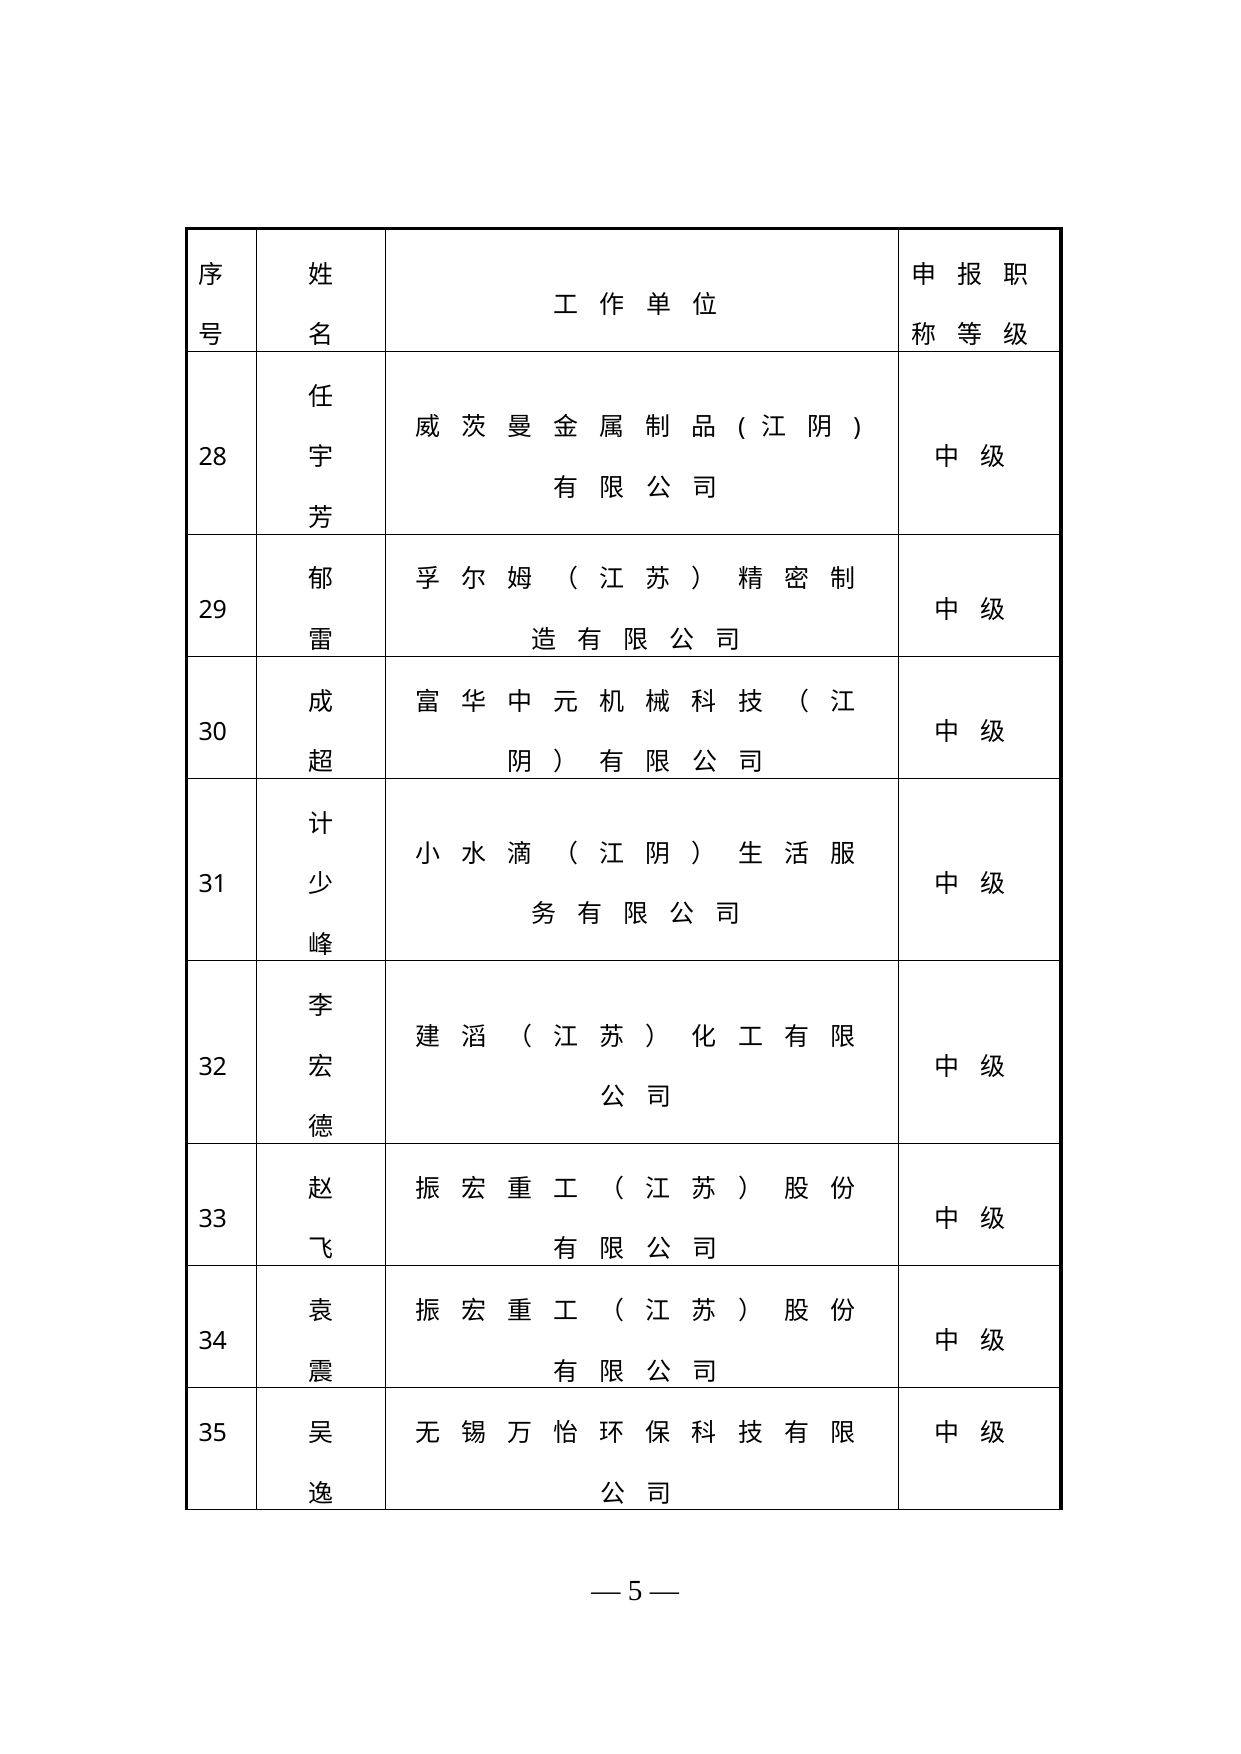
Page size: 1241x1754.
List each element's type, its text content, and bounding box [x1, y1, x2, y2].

table_cell 袁震 [257, 1266, 385, 1387]
table_cell 中级 [899, 1266, 1059, 1387]
table_cell 34 [188, 1266, 256, 1387]
table_cell 振宏重工（江苏）股份有限公司 [386, 1144, 898, 1265]
table_header 姓名 [257, 230, 385, 351]
table_cell 吴逸年 [257, 1388, 385, 1509]
table_cell 中级 [899, 779, 1059, 960]
table_cell 李宏德 [257, 961, 385, 1143]
table_cell 小水滴（江阴）生活服务有限公司 [386, 779, 898, 960]
table_cell 威茨曼金属制品(江阴)有限公司 [386, 352, 898, 534]
table_cell 30 [188, 657, 256, 778]
table_cell 35 [188, 1388, 256, 1509]
table_header 申报职称等级 [899, 230, 1059, 351]
table_cell 振宏重工（江苏）股份有限公司 [386, 1266, 898, 1387]
table_cell 建滔（江苏）化工有限公司 [386, 961, 898, 1143]
table_header 工作单位 [386, 230, 898, 351]
table_cell 郁雷 [257, 535, 385, 656]
table_cell 29 [188, 535, 256, 656]
table_cell 中级 [899, 961, 1059, 1143]
table_cell 成超 [257, 657, 385, 778]
table_cell 任宇芳 [257, 352, 385, 534]
table_cell 31 [188, 779, 256, 960]
table_cell 中级 [899, 1388, 1059, 1509]
table_cell 中级 [899, 657, 1059, 778]
table_cell 32 [188, 961, 256, 1143]
table_cell 无锡万怡环保科技有限公司 [386, 1388, 898, 1509]
table_cell 计少峰 [257, 779, 385, 960]
table_cell 中级 [899, 535, 1059, 656]
table_cell 中级 [899, 1144, 1059, 1265]
table_cell 孚尔姆（江苏）精密制造有限公司 [386, 535, 898, 656]
table_cell 中级 [899, 352, 1059, 534]
table_cell 28 [188, 352, 256, 534]
table_cell 富华中元机械科技（江阴）有限公司 [386, 657, 898, 778]
table_cell 33 [188, 1144, 256, 1265]
table_cell 赵飞 [257, 1144, 385, 1265]
table_header 序号 [188, 230, 256, 351]
